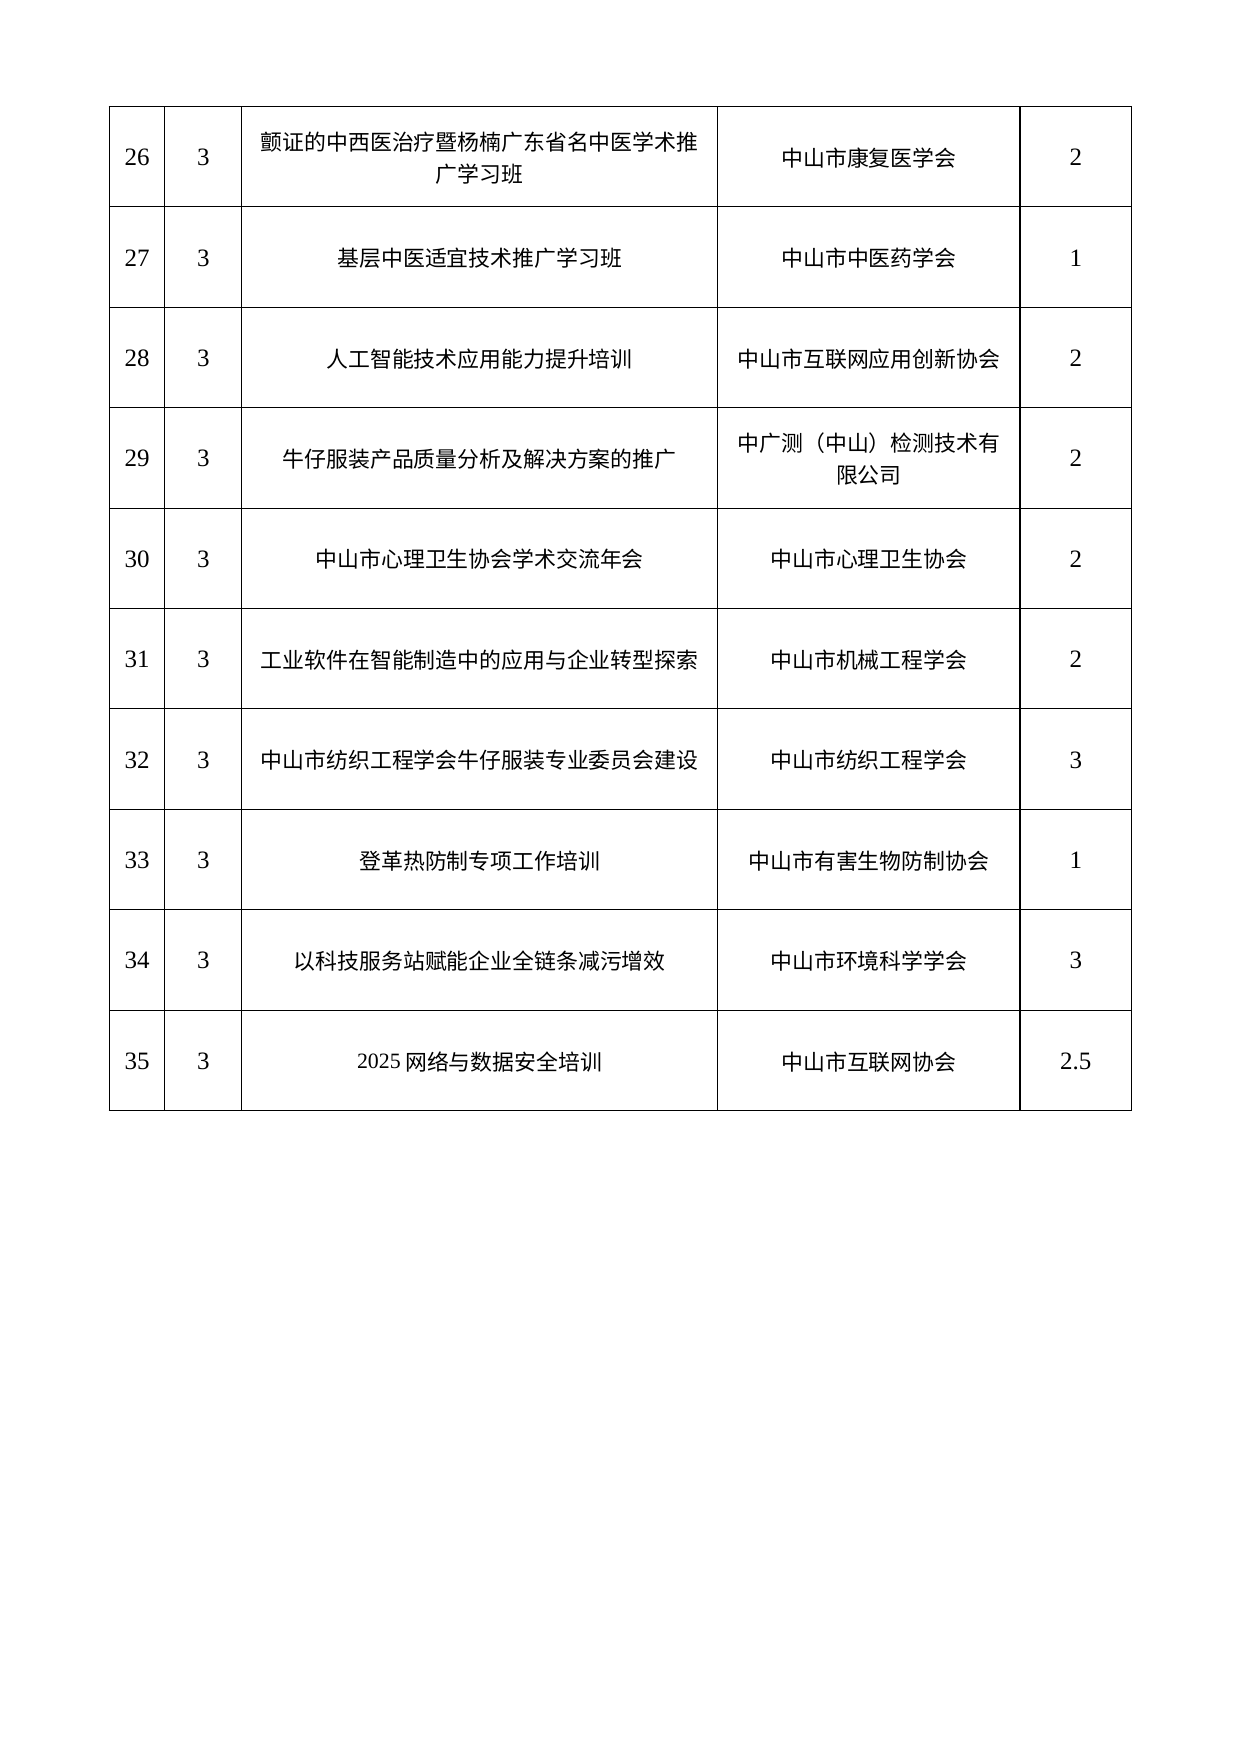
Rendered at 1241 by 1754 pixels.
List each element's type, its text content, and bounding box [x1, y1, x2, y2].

table_cell 3 [165, 810, 241, 909]
table_cell 中山市纺织工程学会牛仔服装专业委员会建设 [242, 709, 717, 809]
table_cell 中山市中医药学会 [718, 207, 1019, 307]
table_cell 中广测（中山）检测技术有限公司 [718, 408, 1019, 507]
table_cell 34 [110, 910, 164, 1009]
table_cell 2 [1021, 609, 1131, 708]
table_cell 工业软件在智能制造中的应用与企业转型探索 [242, 609, 717, 708]
table_cell 中山市心理卫生协会 [718, 509, 1019, 608]
table_cell 28 [110, 308, 164, 407]
table_cell 1 [1021, 810, 1131, 909]
table_cell 3 [1021, 910, 1131, 1009]
table_cell 2 [1021, 107, 1131, 206]
table_cell 中山市有害生物防制协会 [718, 810, 1019, 909]
table_cell 3 [1021, 709, 1131, 809]
table_cell 1 [1021, 207, 1131, 307]
table_cell 颤证的中西医治疗暨杨楠广东省名中医学术推广学习班 [242, 107, 717, 206]
table_cell 33 [110, 810, 164, 909]
table_cell 29 [110, 408, 164, 507]
table_cell 中山市机械工程学会 [718, 609, 1019, 708]
table_cell 牛仔服装产品质量分析及解决方案的推广 [242, 408, 717, 507]
table_cell 2025网络与数据安全培训 [242, 1011, 717, 1110]
table_cell 2 [1021, 509, 1131, 608]
table_cell 30 [110, 509, 164, 608]
table_cell 32 [110, 709, 164, 809]
table_cell 基层中医适宜技术推广学习班 [242, 207, 717, 307]
table_cell 3 [165, 308, 241, 407]
table_cell 中山市互联网协会 [718, 1011, 1019, 1110]
table_cell 3 [165, 709, 241, 809]
table_cell 3 [165, 509, 241, 608]
table_cell 2.5 [1021, 1011, 1131, 1110]
table_cell 3 [165, 408, 241, 507]
table_cell 3 [165, 107, 241, 206]
table_cell 中山市环境科学学会 [718, 910, 1019, 1009]
table_cell 31 [110, 609, 164, 708]
table_cell 中山市互联网应用创新协会 [718, 308, 1019, 407]
table_cell 3 [165, 207, 241, 307]
table_cell 中山市康复医学会 [718, 107, 1019, 206]
table_cell 2 [1021, 308, 1131, 407]
table_cell 3 [165, 609, 241, 708]
table_cell 中山市纺织工程学会 [718, 709, 1019, 809]
table_cell 人工智能技术应用能力提升培训 [242, 308, 717, 407]
table_cell 3 [165, 1011, 241, 1110]
table_cell 27 [110, 207, 164, 307]
table_cell 登革热防制专项工作培训 [242, 810, 717, 909]
table_cell 35 [110, 1011, 164, 1110]
table_cell 3 [165, 910, 241, 1009]
table_cell 以科技服务站赋能企业全链条减污增效 [242, 910, 717, 1009]
table_cell 中山市心理卫生协会学术交流年会 [242, 509, 717, 608]
table_cell 2 [1021, 408, 1131, 507]
table_cell 26 [110, 107, 164, 206]
